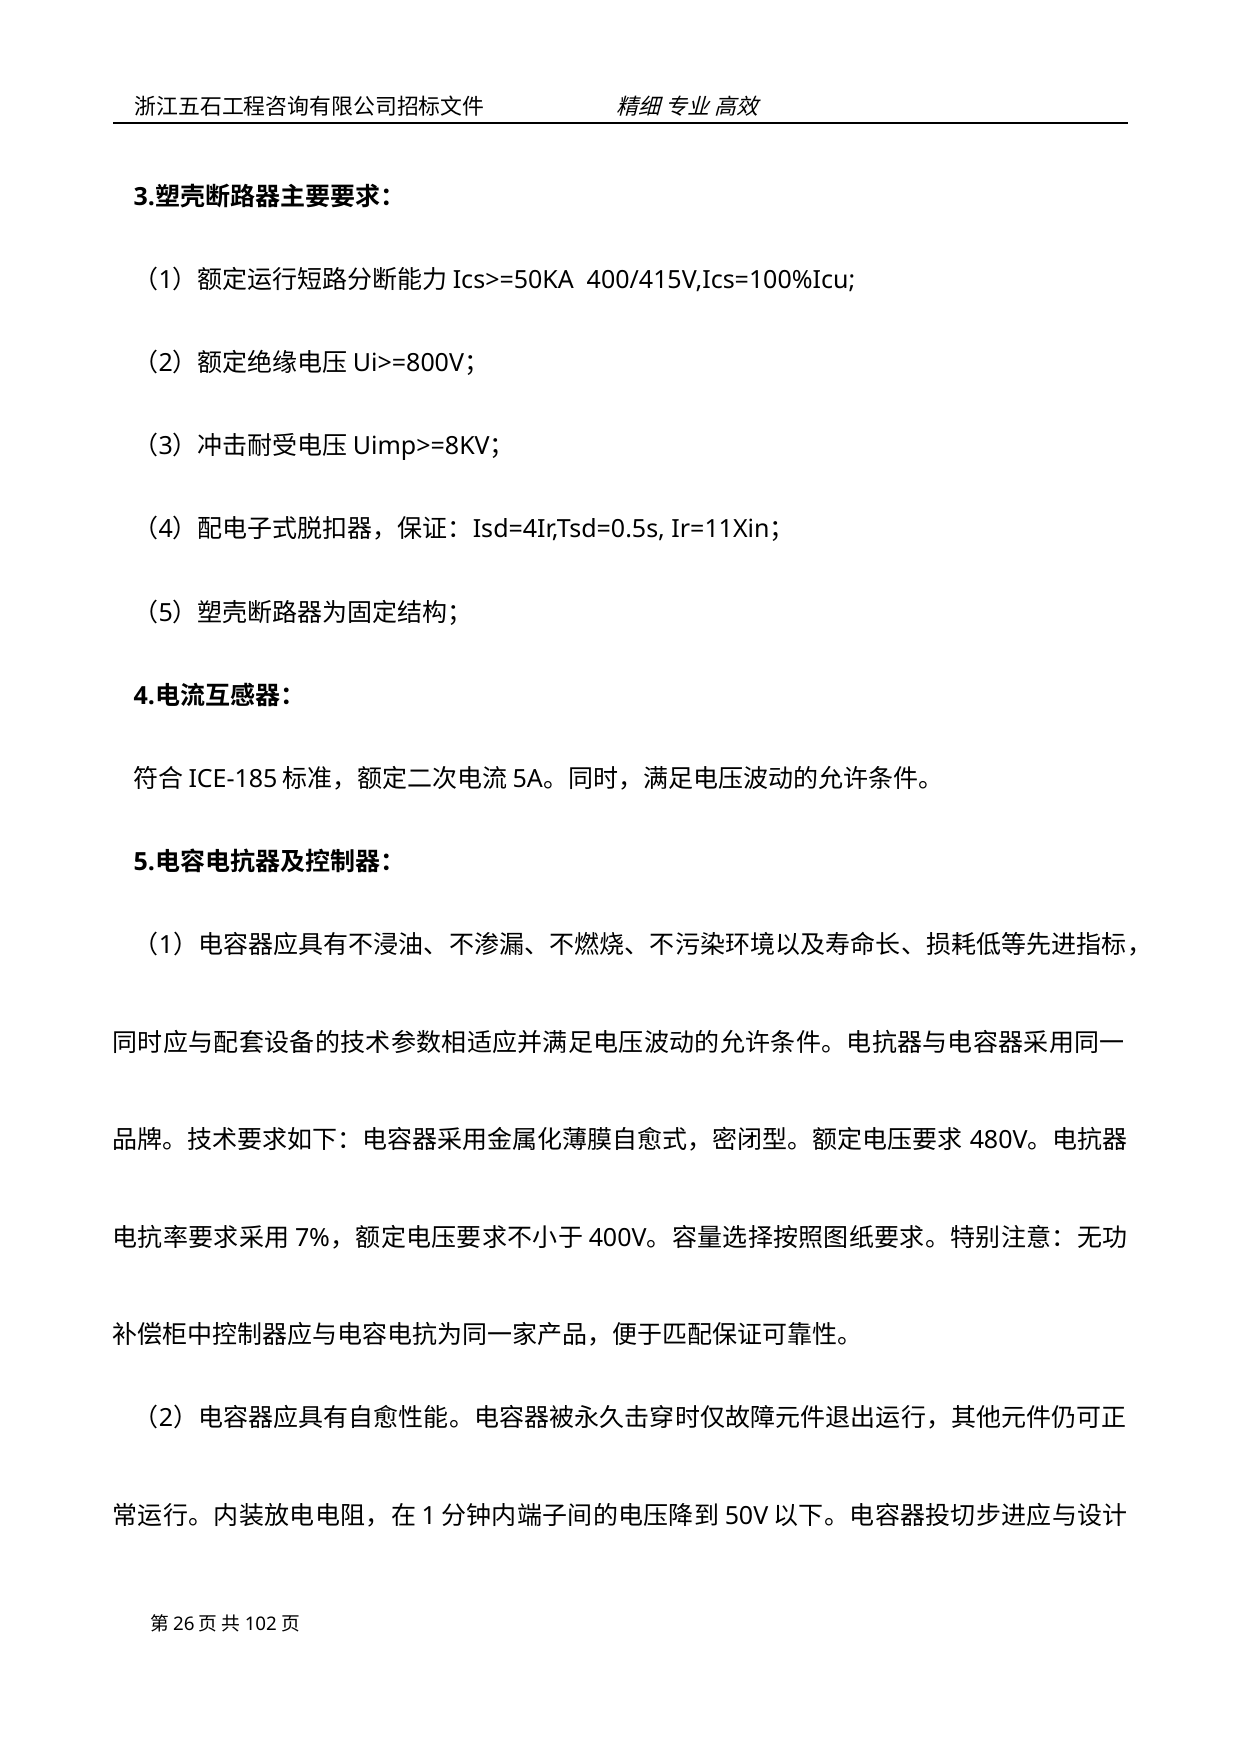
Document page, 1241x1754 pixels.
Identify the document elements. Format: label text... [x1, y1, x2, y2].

text 5.电容电抗器及控制器： [112, 827, 1128, 892]
text 3.塑壳断路器主要要求： [112, 162, 1128, 227]
text （2）额定绝缘电压Ui>=800V； [112, 328, 1128, 393]
text （1）额定运行短路分断能力Ics>=50KA 400/415V,Ics=100%Icu; [112, 245, 1128, 310]
text 4.电流互感器： [112, 661, 1128, 726]
text （1）电容器应具有不浸油、不渗漏、不燃烧、不污染环境以及寿命长、损耗低等先进指标，同时应与配套设备的技术参数相适应并满足电压波动的允许条件。电抗器与电容器采用同一品牌。技术要求如下：电容器采用金属化薄膜自愈式，密闭型。额定电压要求480V。电抗器电抗率要求采用7%，额定电压要求不小于400V。容量选择按照图纸要求。特别注意：无功补偿柜中控制器应与电容电抗为同一家产品，便于匹配保证可靠性。 [112, 910, 1128, 1365]
text （4）配电子式脱扣器，保证：Isd=4Ir,Tsd=0.5s, Ir=11Xin； [112, 494, 1128, 559]
text 符合ICE-185标准，额定二次电流5A。同时，满足电压波动的允许条件。 [112, 744, 1128, 809]
text （3）冲击耐受电压Uimp>=8KV； [112, 411, 1128, 476]
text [112, 1383, 1128, 1546]
text （5）塑壳断路器为固定结构； [112, 578, 1128, 643]
